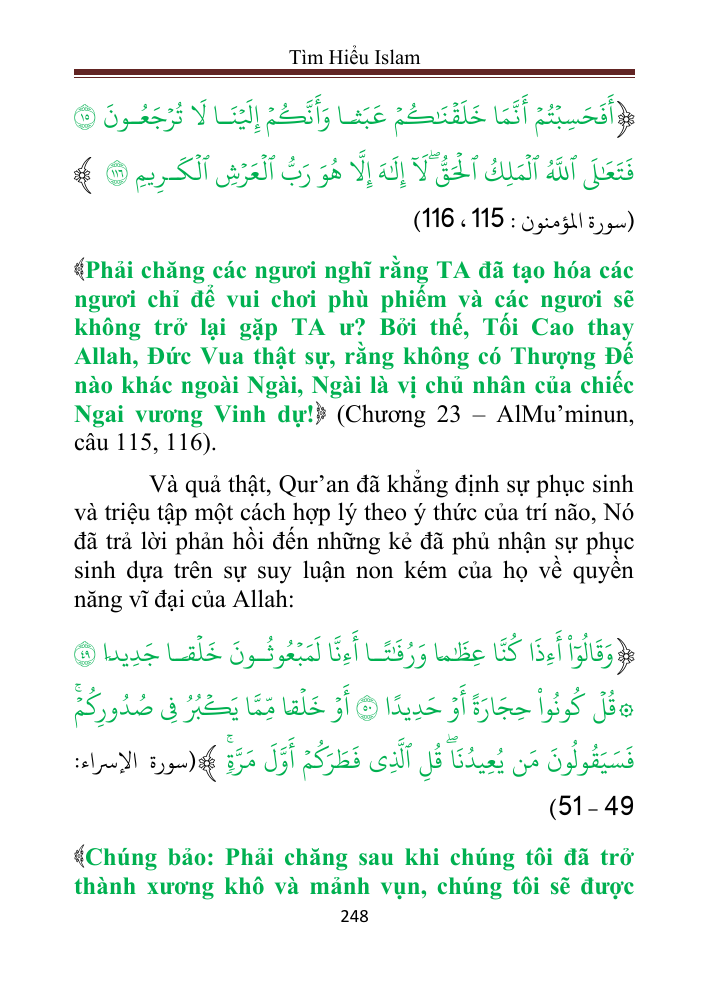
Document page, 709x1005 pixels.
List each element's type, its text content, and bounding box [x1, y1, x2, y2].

text ﮋوَقَالُوٓاْ أَءِذَا كُنَّا عِظَٰمٗا وَرُفَٰتًا أَءِنَّا لَمَبۡعُوثُونَ خَلۡقٗا جَدِيدٗا ٤٩ ۞قُلۡ كُونُواْ حِجَارَةً أَوۡ حَدِيدًا ٥٠ أَوۡ خَلۡقٗا مِّمَّا يَكۡبُرُ فِي صُدُورِكُمۡۚ فَسَيَقُولُونَ مَن يُعِيدُنَاۖ قُلِ ٱلَّذِي فَطَرَكُمۡ أَوَّلَ مَرَّةٖۚ ﮊ (سورة الإسراء: 49 - 51) [74, 625, 635, 830]
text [74, 842, 635, 900]
text Phải chăng các ngươi nghĩ rằng TA đã tạo hóa các ngươi chỉ để vui chơi phù phiếm và các ngươi sẽ không trở lại gặp TA ư? Bởi thế, Tối Cao thay Allah, Đức Vua thật sự, rằng không có Thượng Đế nào khác ngoài Ngài, Ngài là vị chủ nhân của chiếc Ngai vương Vinh dự! (Chương 23 – AlMu’minun, câu 115, 116). [74, 255, 635, 456]
text ﮋأَفَحَسِبۡتُمۡ أَنَّمَا خَلَقۡنَٰكُمۡ عَبَثٗا وَأَنَّكُمۡ إِلَيۡنَا لَا تُرۡجَعُونَ ١٥ فَتَعَٰلَى ٱللَّهُ ٱلۡمَلِكُ ٱلۡحَقُّۖ لَآ إِلَٰهَ إِلَّا هُوَ رَبُّ ٱلۡعَرۡشِ ٱلۡكَرِيمِ ١١٦ ﮊ (سورة المؤمنون : 115 ، 116) [74, 89, 635, 242]
text Và quả thật, Qur’an đã khẳng định sự phục sinh và triệu tập một cách hợp lý theo ý thức của trí não, Nó đã trả lời phản hồi đến những kẻ đã phủ nhận sự phục sinh dựa trên sự suy luận non kém của họ về quyền năng vĩ đại của Allah: [74, 469, 635, 612]
